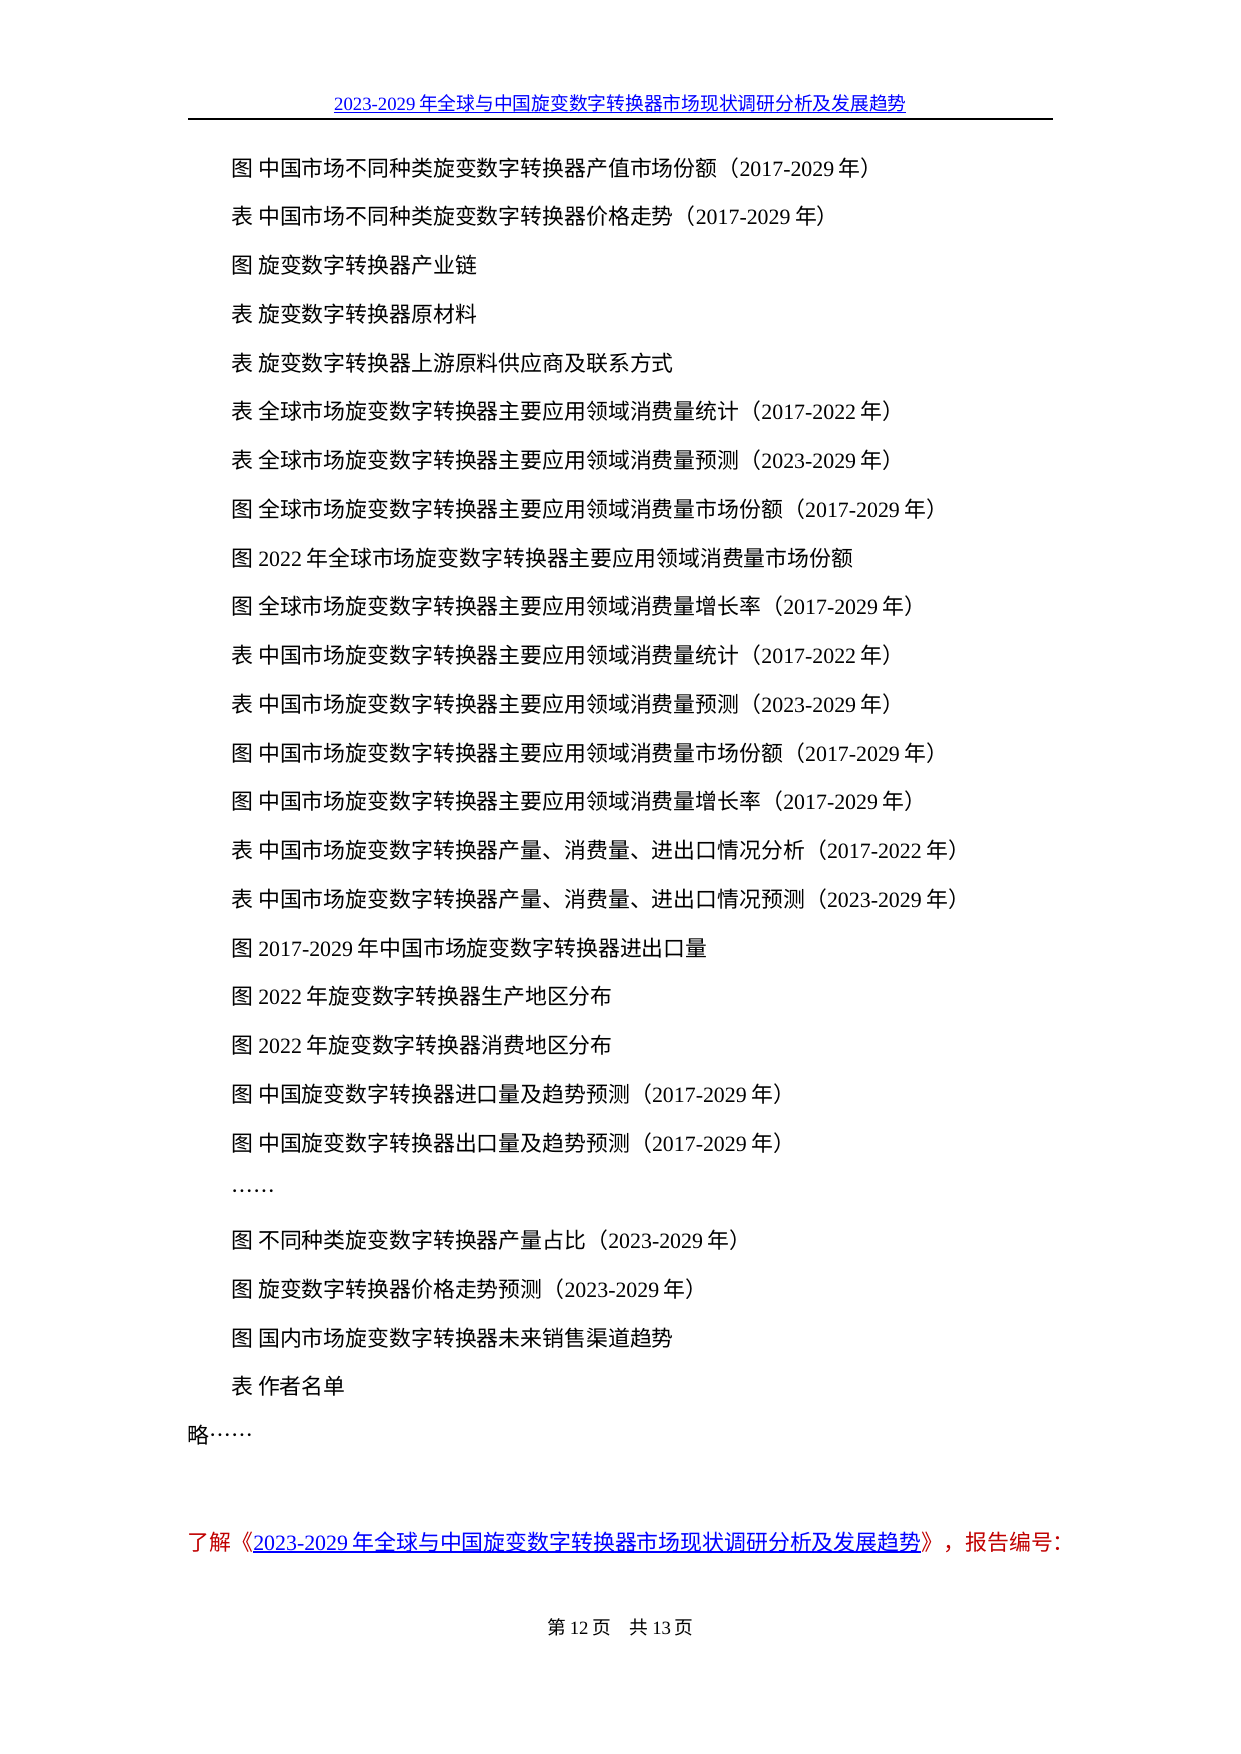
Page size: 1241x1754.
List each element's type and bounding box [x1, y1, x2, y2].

text [187, 150, 1053, 1450]
text [187, 1524, 1053, 1557]
